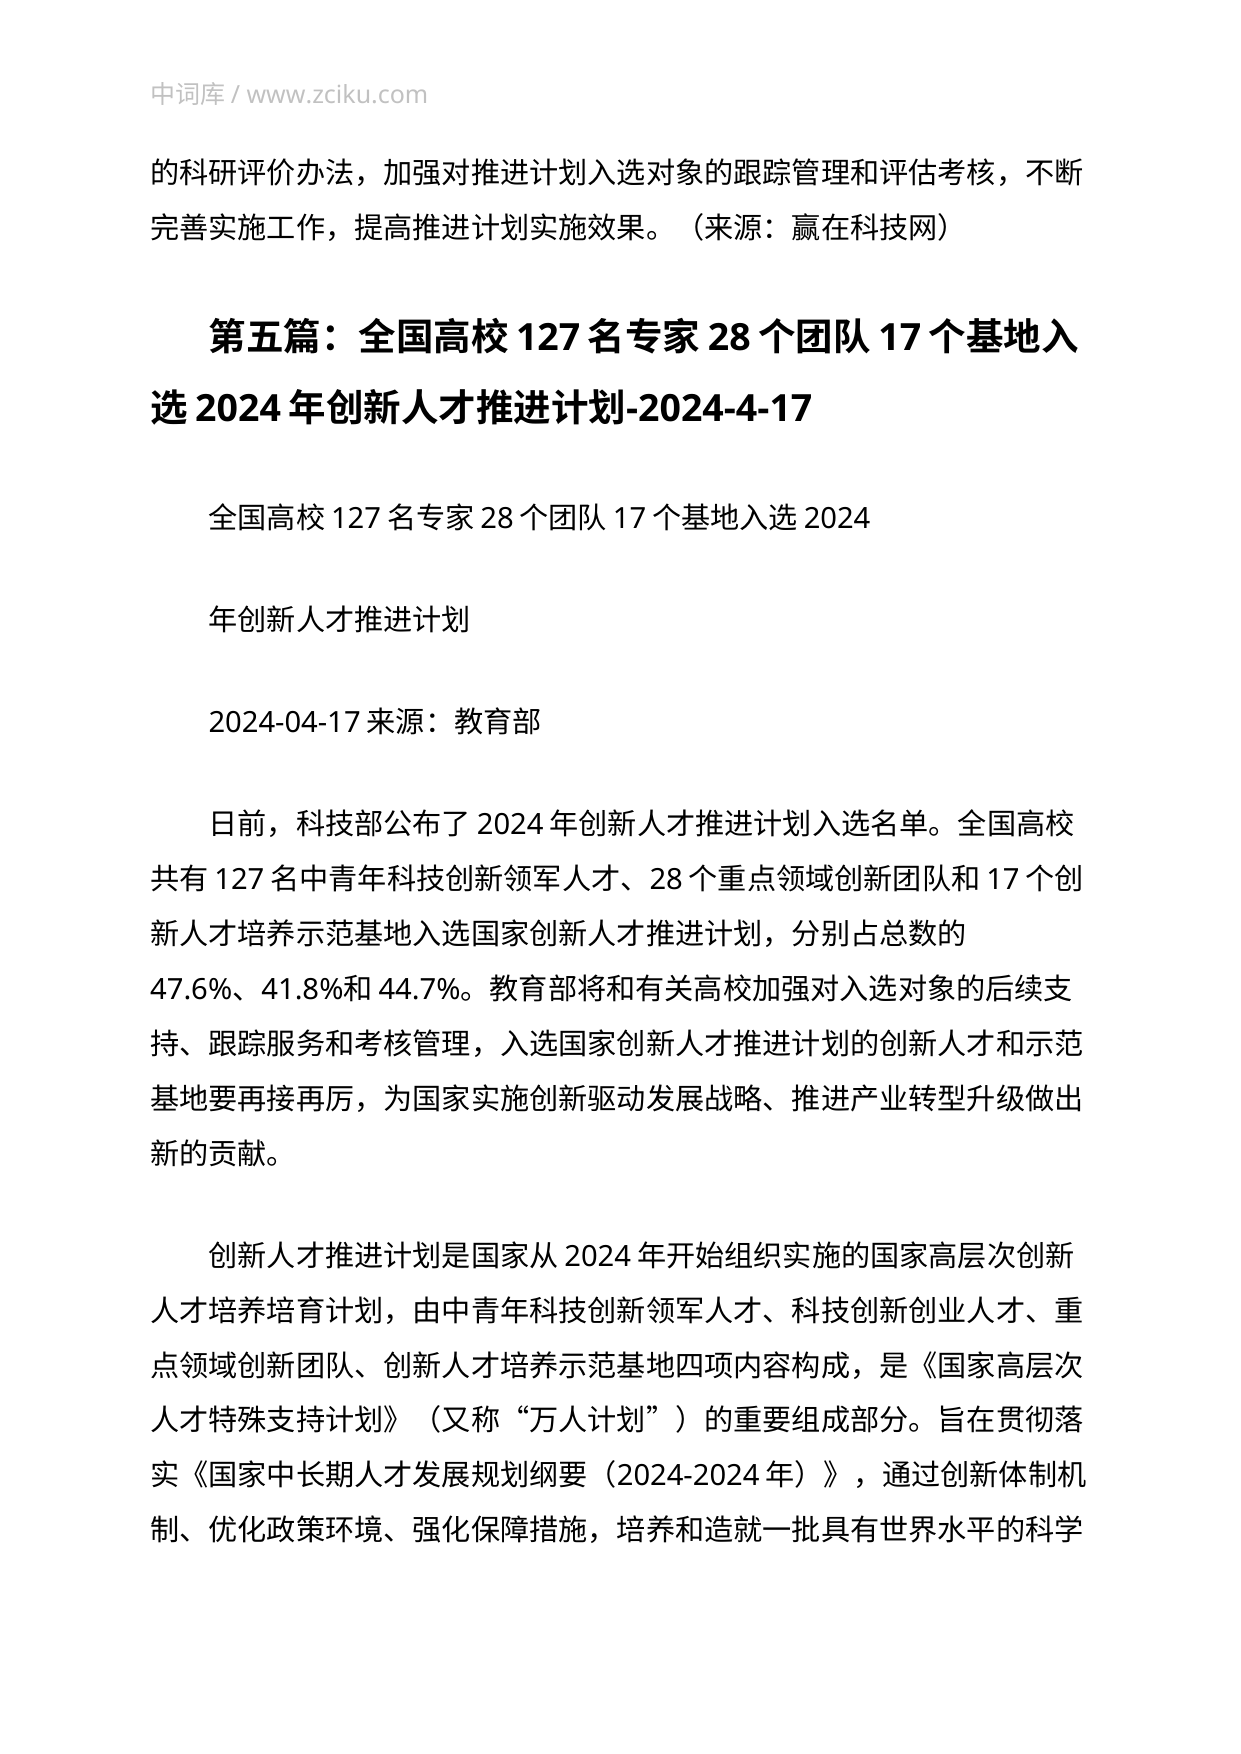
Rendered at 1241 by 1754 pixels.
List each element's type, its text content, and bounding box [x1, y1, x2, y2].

text 日前，科技部公布了2024年创新人才推进计划入选名单。全国高校共有127名中青年科技创新领军人才、28个重点领域创新团队和17个创新人才培养示范基地入选国家创新人才推进计划，分别占总数的47.6%、41.8%和44.7%。教育部将和有关高校加强对入选对象的后续支持、跟踪服务和考核管理，入选国家创新人才推进计划的创新人才和示范基地要再接再厉，为国家实施创新驱动发展战略、推进产业转型升级做出新的贡献。 [150, 801, 1090, 1173]
text 全国高校127名专家28个团队17个基地入选2024 [150, 495, 1090, 537]
text 第五篇：全国高校127名专家28个团队17个基地入选2024年创新人才推进计划-2024-4-17 [150, 307, 1090, 432]
text 年创新人才推进计划 [150, 597, 1090, 639]
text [150, 150, 1090, 247]
text 2024-04-17来源：教育部 [150, 699, 1090, 741]
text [150, 1232, 1090, 1549]
